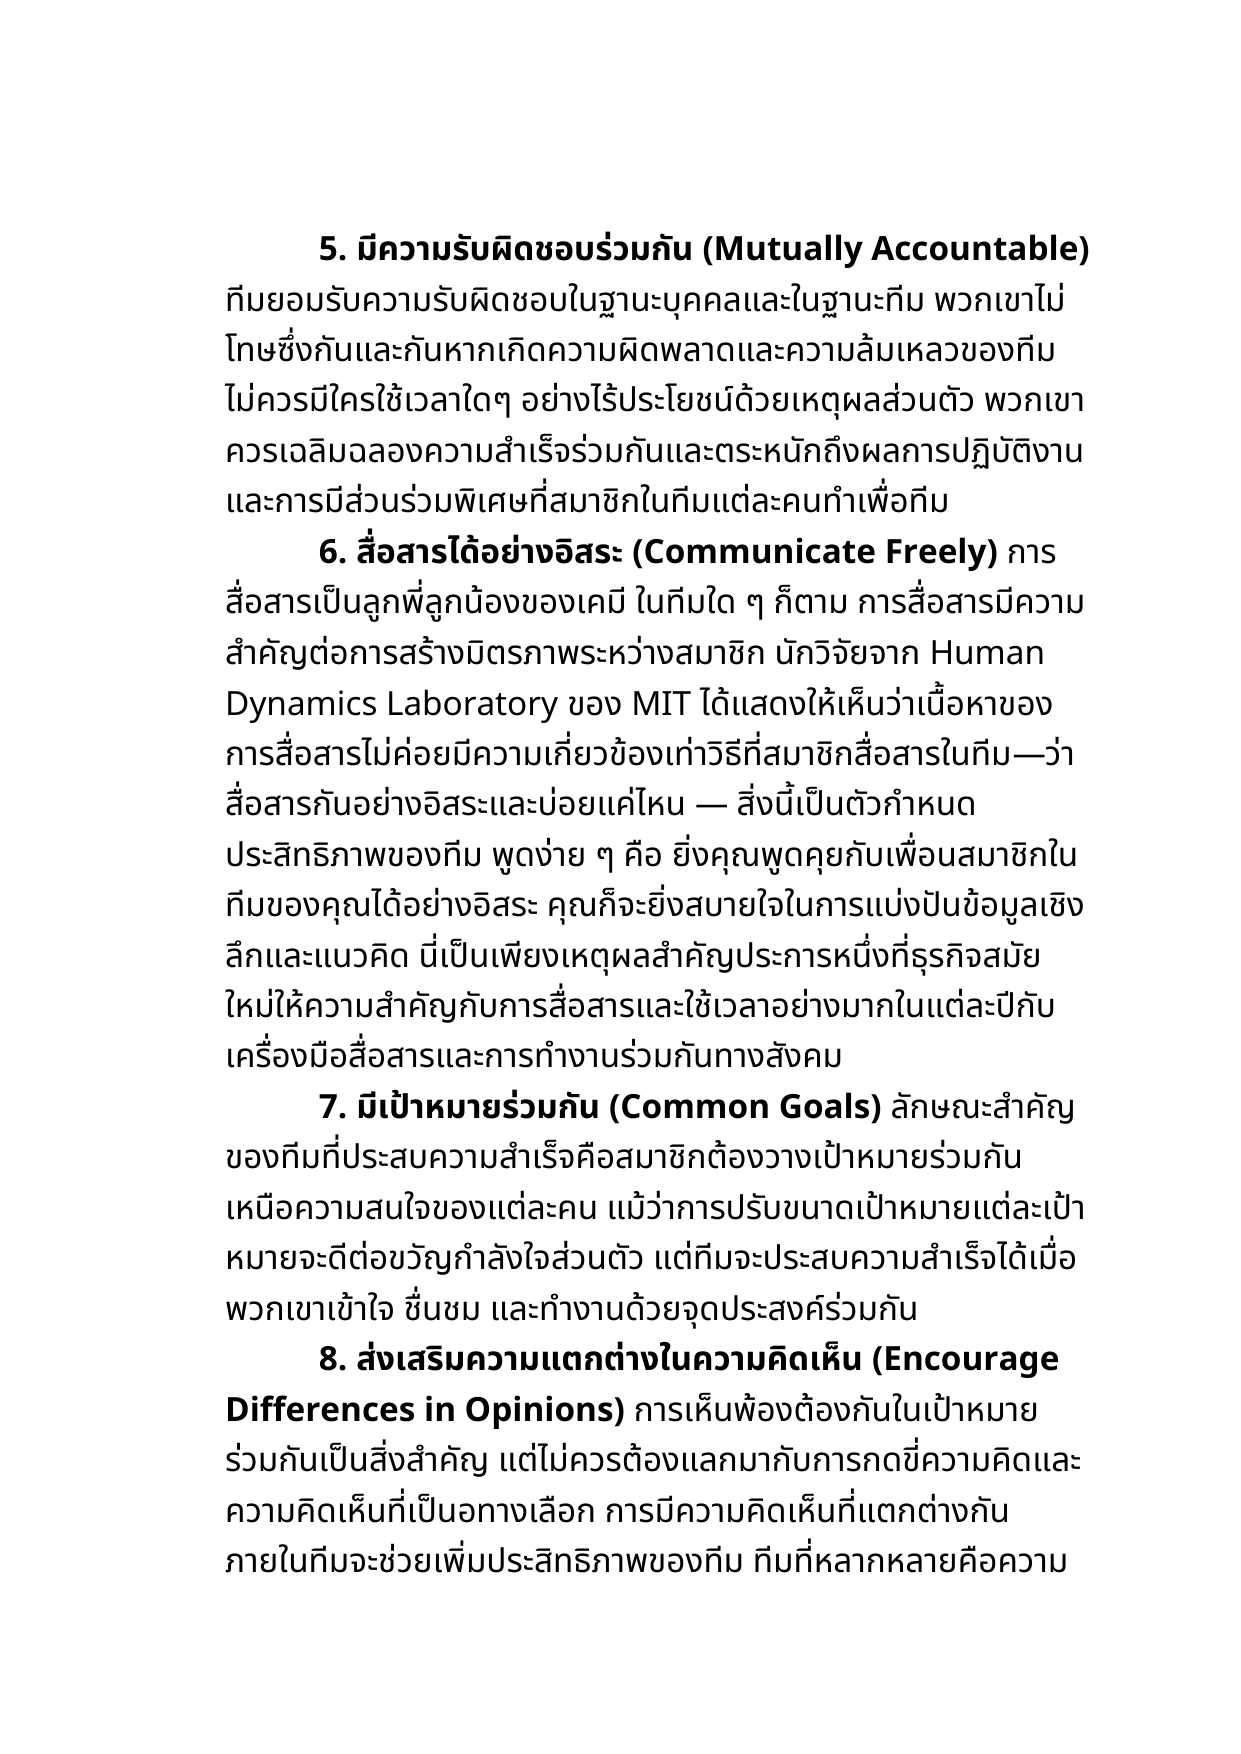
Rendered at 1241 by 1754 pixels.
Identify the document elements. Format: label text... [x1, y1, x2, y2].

text 6. สื่อสารได้อย่างอิสระ (Communicate Freely) การสื่อสารเป็นลูกพี่ลูกน้องของเคมี ในทีมใด ๆ ก็ตาม การสื่อสารมีความสำคัญต่อการสร้างมิตรภาพระหว่างสมาชิก นักวิจัยจาก Human Dynamics Laboratory ของ MIT ได้แสดงให้เห็นว่าเนื้อหาของการสื่อสารไม่ค่อยมีความเกี่ยวข้องเท่าวิธีที่สมาชิกสื่อสารในทีม—ว่าสื่อสารกันอย่างอิสระและบ่อยแค่ไหน — สิ่งนี้เป็นตัวกำหนดประสิทธิภาพของทีม พูดง่าย ๆ คือ ยิ่งคุณพูดคุยกับเพื่อนสมาชิกในทีมของคุณได้อย่างอิสระ คุณก็จะยิ่งสบายใจในการแบ่งปันข้อมูลเชิงลึกและแนวคิด นี่เป็นเพียงเหตุผลสำคัญประการหนึ่งที่ธุรกิจสมัยใหม่ให้ความสำคัญกับการสื่อสารและใช้เวลาอย่างมากในแต่ละปีกับเครื่องมือสื่อสารและการทำงานร่วมกันทางสังคม [225, 528, 1090, 1083]
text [225, 1335, 1090, 1588]
text 5. มีความรับผิดชอบร่วมกัน (Mutually Accountable) ทีมยอมรับความรับผิดชอบในฐานะบุคคลและในฐานะทีม พวกเขาไม่โทษซึ่งกันและกันหากเกิดความผิดพลาดและความล้มเหลวของทีม ไม่ควรมีใครใช้เวลาใดๆ อย่างไร้ประโยชน์ด้วยเหตุผลส่วนตัว พวกเขาควรเฉลิมฉลองความสำเร็จร่วมกันและตระหนักถึงผลการปฏิบัติงานและการมีส่วนร่วมพิเศษที่สมาชิกในทีมแต่ละคนทำเพื่อทีม [225, 225, 1090, 528]
text 7. มีเป้าหมายร่วมกัน (Common Goals) ลักษณะสำคัญของทีมที่ประสบความสำเร็จคือสมาชิกต้องวางเป้าหมายร่วมกันเหนือความสนใจของแต่ละคน แม้ว่าการปรับขนาดเป้าหมายแต่ละเป้าหมายจะดีต่อขวัญกำลังใจส่วนตัว แต่ทีมจะประสบความสำเร็จได้เมื่อพวกเขาเข้าใจ ชื่นชม และทำงานด้วยจุดประสงค์ร่วมกัน [225, 1083, 1090, 1335]
